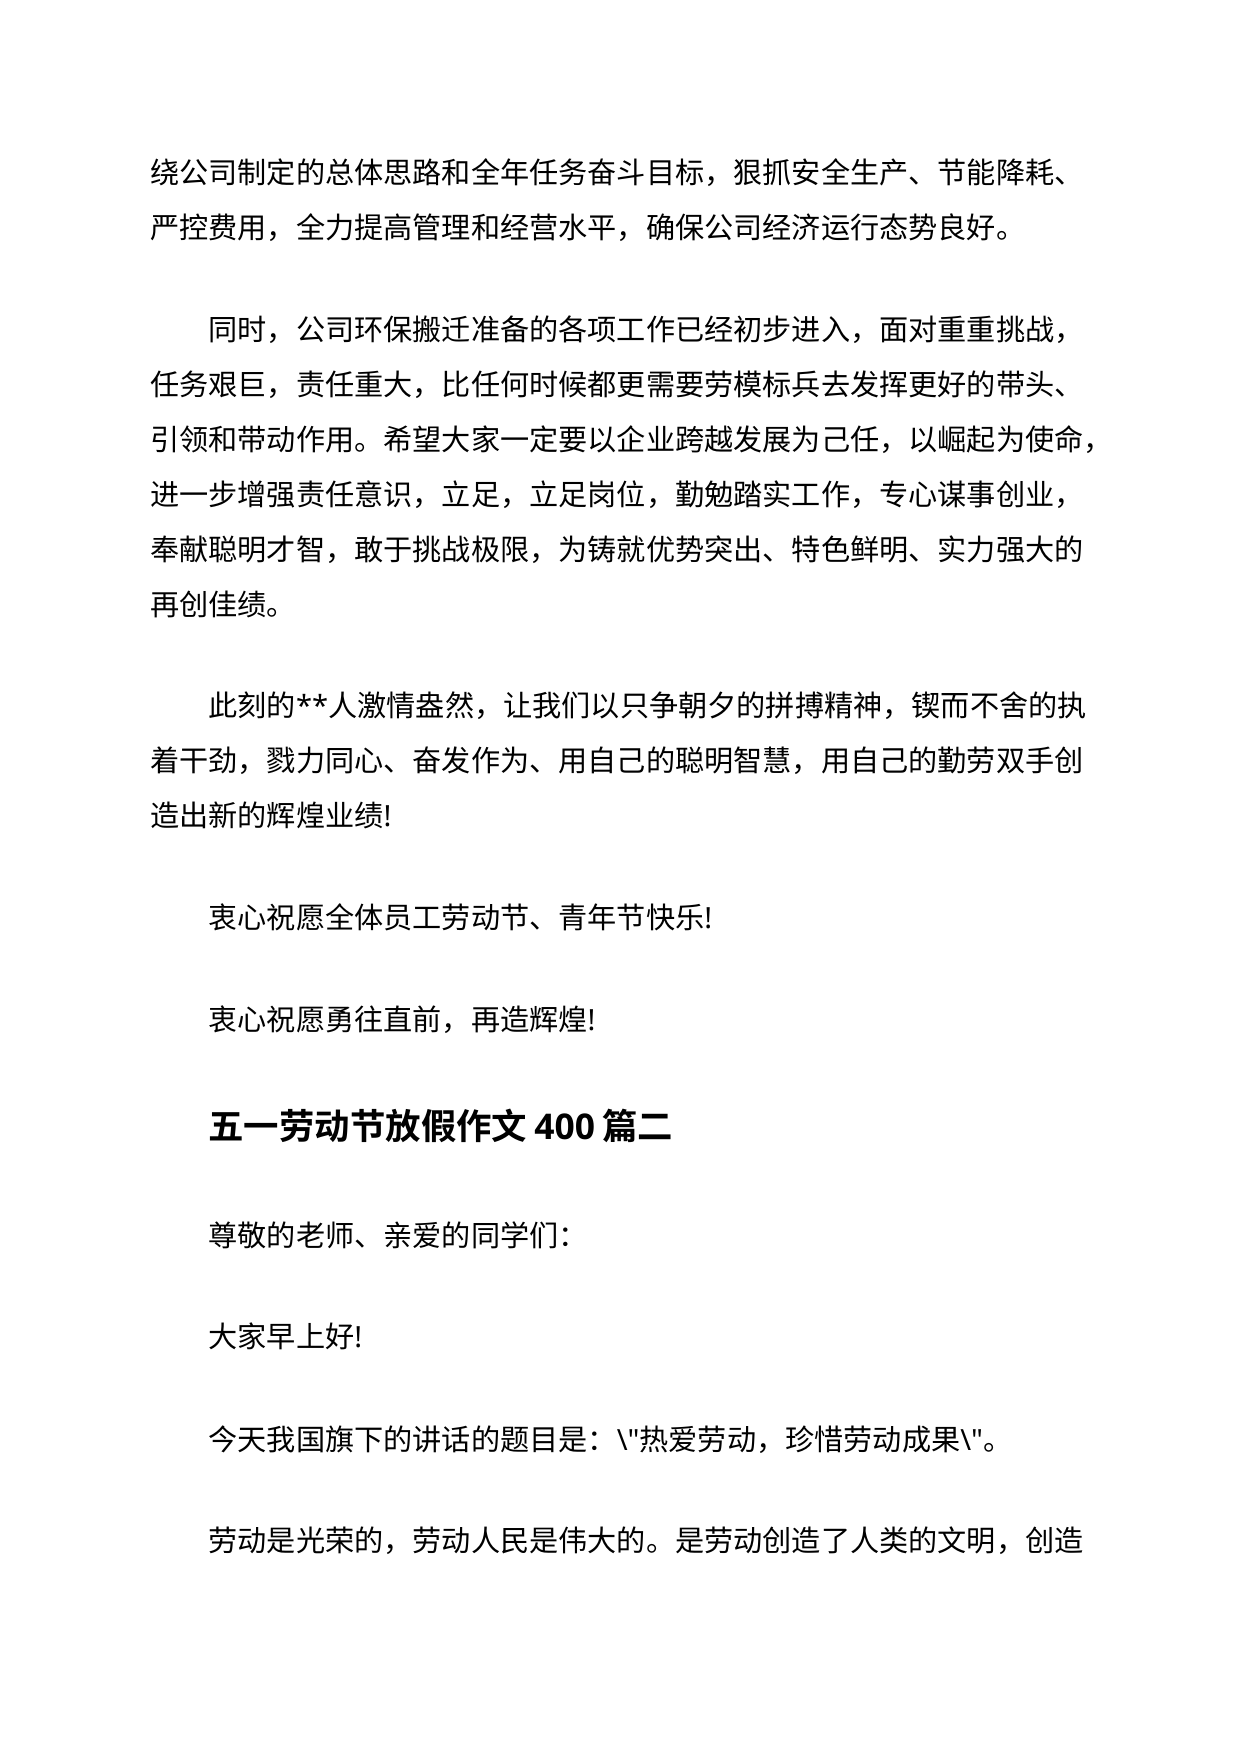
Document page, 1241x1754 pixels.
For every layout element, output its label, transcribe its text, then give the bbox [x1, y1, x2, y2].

text 尊敬的老师、亲爱的同学们： [150, 1212, 1090, 1254]
text 衷心祝愿勇往直前，再造辉煌! [150, 997, 1090, 1039]
text 此刻的**人激情盎然，让我们以只争朝夕的拼搏精神，锲而不舍的执着干劲，戮力同心、奋发作为、用自己的聪明智慧，用自己的勤劳双手创造出新的辉煌业绩! [150, 683, 1090, 835]
text 同时，公司环保搬迁准备的各项工作已经初步进入，面对重重挑战，任务艰巨，责任重大，比任何时候都更需要劳模标兵去发挥更好的带头、引领和带动作用。希望大家一定要以企业跨越发展为己任，以崛起为使命，进一步增强责任意识，立足，立足岗位，勤勉踏实工作，专心谋事创业，奉献聪明才智，敢于挑战极限，为铸就优势突出、特色鲜明、实力强大的再创佳绩。 [150, 307, 1090, 623]
text 大家早上好! [150, 1314, 1090, 1356]
text 五一劳动节放假作文400篇二 [150, 1099, 1090, 1150]
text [150, 150, 1090, 247]
text 今天我国旗下的讲话的题目是：\"热爱劳动，珍惜劳动成果\"。 [150, 1416, 1090, 1458]
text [150, 1518, 1090, 1560]
text 衷心祝愿全体员工劳动节、青年节快乐! [150, 895, 1090, 937]
